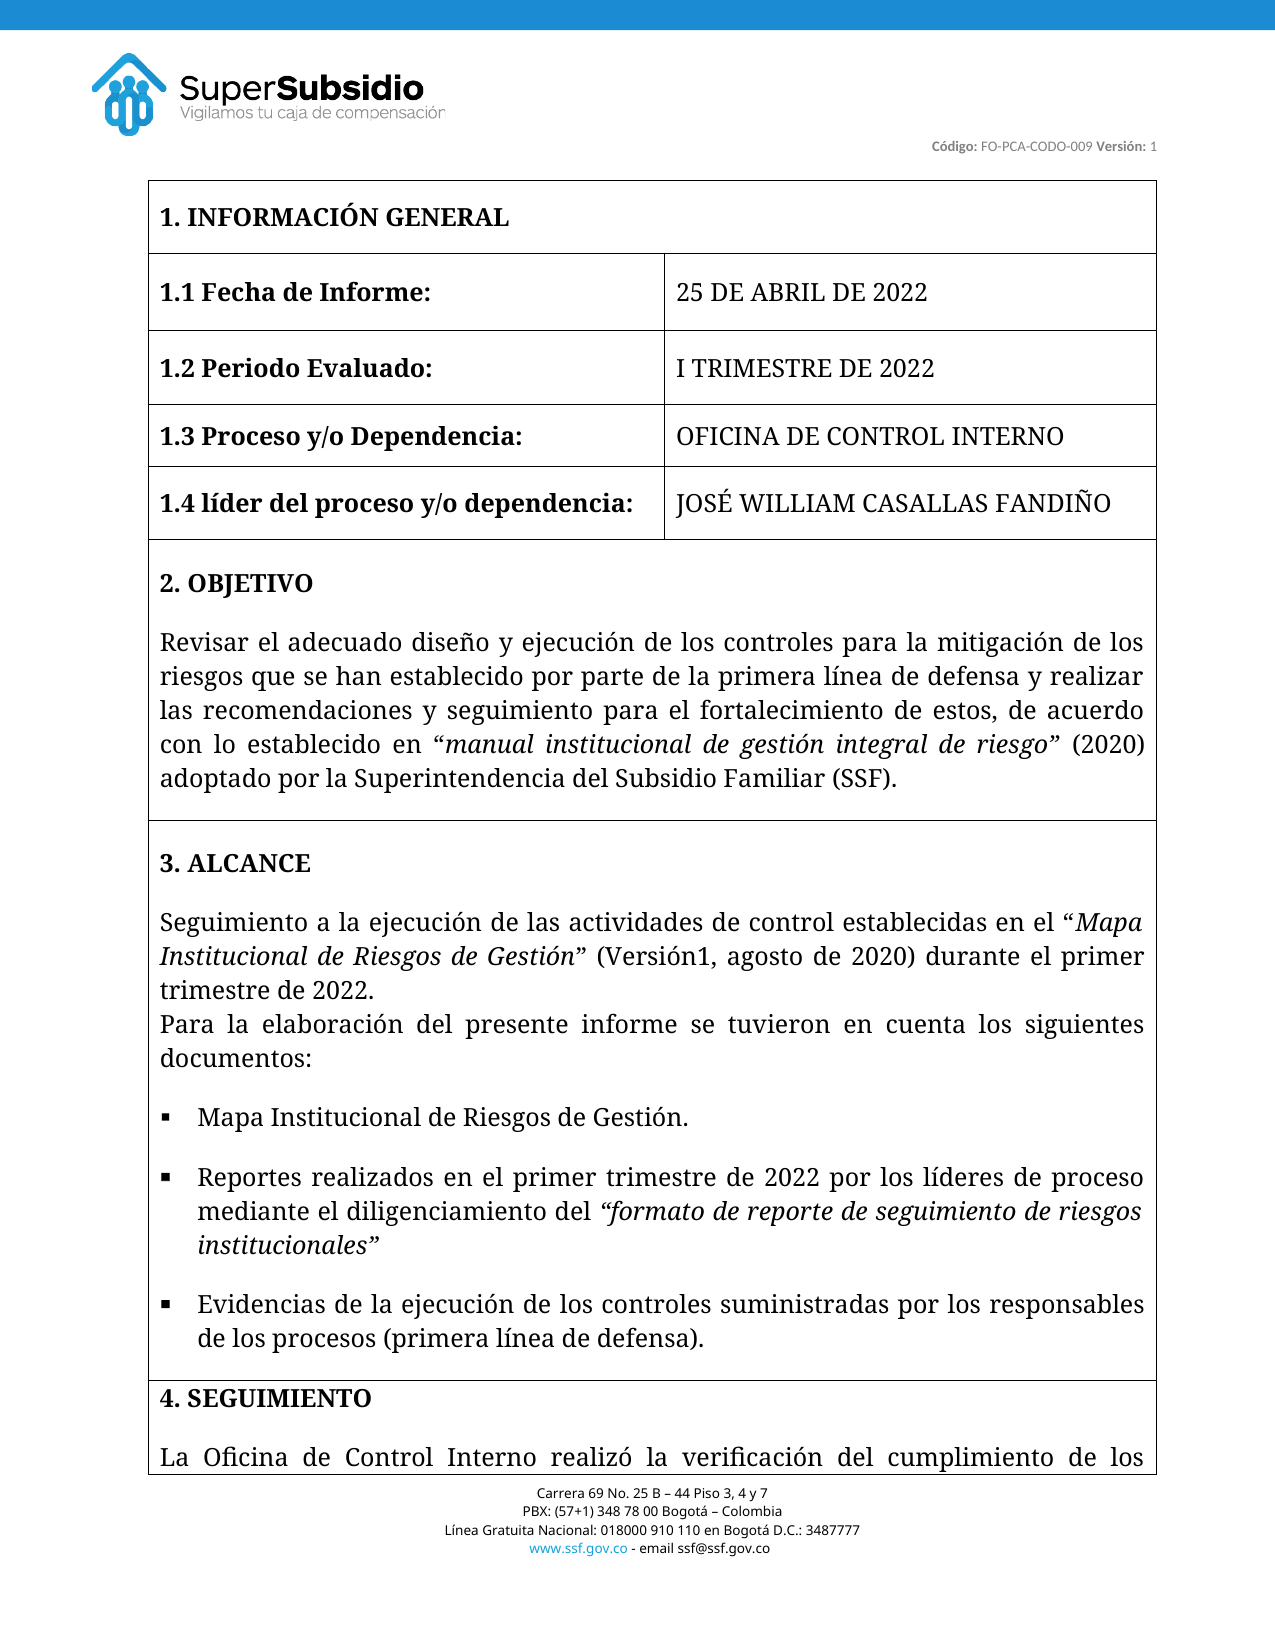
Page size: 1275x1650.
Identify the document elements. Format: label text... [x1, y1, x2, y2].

table_cell JOSÉ WILLIAM CASALLAS FANDIÑO [665, 467, 1156, 539]
picture [620, 1546, 626, 1553]
picture [572, 1543, 582, 1553]
table_header 1. INFORMACIÓN GENERAL [149, 181, 1156, 253]
table_cell 1.3 Proceso y/o Dependencia: [149, 405, 664, 466]
table_cell 25 DE ABRIL DE 2022 [665, 254, 1156, 330]
picture [595, 1546, 601, 1553]
table_cell 1.4 líder del proceso y/o dependencia: [149, 467, 664, 539]
picture [546, 1546, 560, 1553]
table_cell 2. OBJETIVO Revisar el adecuado diseño y ejecución de los controles para la mitigación de los riesgos que se han establecido por parte de la primera línea de defensa y realizar las recomendaciones y seguimiento para el fortalecimiento de estos, de acuerdo con lo establecido en “manual institucional de gestión integral de riesgo” (2020) adoptado por la Superintendencia del Subsidio Familiar (SSF). [149, 540, 1156, 820]
picture [92, 53, 446, 136]
table_cell 1.1 Fecha de Informe: [149, 254, 664, 330]
table_cell 3. ALCANCE Seguimiento a la ejecución de las actividades de control establecidas en el “Mapa Institucional de Riesgos de Gestión” (Versión1, agosto de 2020) durante el primer trimestre de 2022. Para la elaboración del presente informe se tuvieron en cuenta los siguientes documentos: Mapa Institucional de Riesgos de Gestión. Reportes realizados en el primer trimestre de 2022 por los líderes de proceso mediante el diligenciamiento del “formato de reporte de seguimiento de riesgos institucionales” Evidencias de la ejecución de los controles suministradas por los responsables de los procesos (primera línea de defensa). [149, 821, 1156, 1379]
table_cell I TRIMESTRE DE 2022 [665, 331, 1156, 404]
picture [602, 1546, 609, 1553]
table_cell OFICINA DE CONTROL INTERNO [665, 405, 1156, 466]
table_cell 1.2 Periodo Evaluado: [149, 331, 664, 404]
